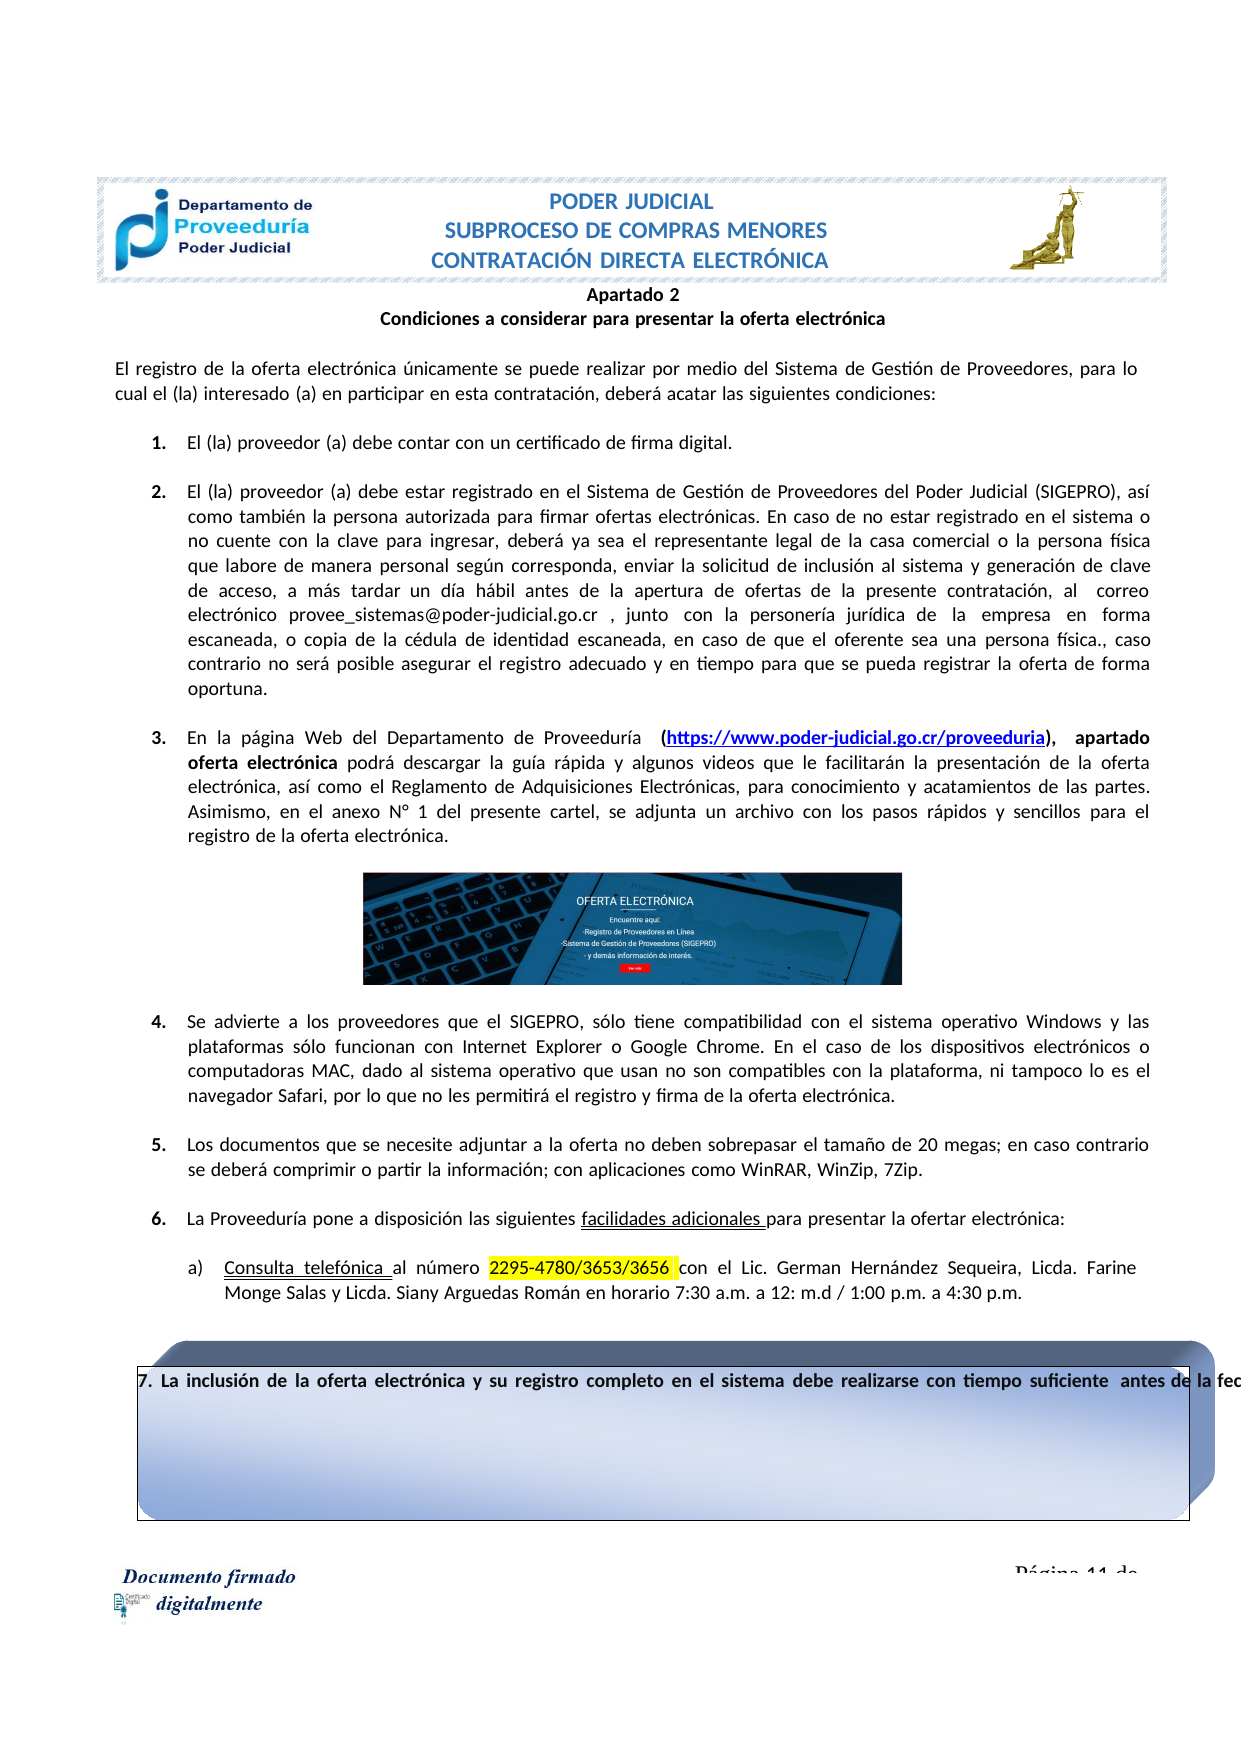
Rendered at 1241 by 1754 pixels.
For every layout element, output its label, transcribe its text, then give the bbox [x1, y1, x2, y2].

text El registro de la oferta electrónica únicamente se puede realizar por medio del Sistema de Gestión de Proveedores, para lo cual el (la) interesado (a) en participar en esta contratación, deberá acatar las siguientes condiciones: [115, 356, 1150, 405]
list Consulta telefónica al número 2295-4780/3653/3656 con el Lic. German Hernández Sequeira, Licda. Farine Monge Salas y Licda. Siany Arguedas Román en horario 7:30 a.m. a 12: m.d / 1:00 p.m. a 4:30 p.m. [188, 1256, 1150, 1304]
text Condiciones a considerar para presentar la oferta electrónica [378, 306, 888, 331]
list En la página Web del Departamento de Proveeduría (https://www.poder-judicial.go.cr/proveeduria), apartado oferta electrónica podrá descargar la guía rápida y algunos videos que le facilitarán la presentación de la oferta electrónica, así como el Reglamento de Adquisiciones Electrónicas, para conocimiento y acatamientos de las partes. Asimismo, en el anexo N° 1 del presente cartel, se adjunta un archivo con los pasos rápidos y sencillos para el registro de la oferta electrónica. [151, 725, 1151, 848]
list El (la) proveedor (a) debe estar registrado en el Sistema de Gestión de Proveedores del Poder Judicial (SIGEPRO), así como también la persona autorizada para firmar ofertas electrónicas. En caso de no estar registrado en el sistema o no cuente con la clave para ingresar, deberá ya sea el representante legal de la casa comercial o la persona física que labore de manera personal según corresponda, enviar la solicitud de inclusión al sistema y generación de clave de acceso, a más tardar un día hábil antes de la apertura de ofertas de la presente contratación, al correo electrónico provee_sistemas@poder-judicial.go.cr , junto con la personería jurídica de la empresa en forma escaneada, o copia de la cédula de identidad escaneada, en caso de que el oferente sea una persona física., caso contrario no será posible asegurar el registro adecuado y en tiempo para que se pueda registrar la oferta de forma oportuna. [151, 479, 1151, 700]
list Se advierte a los proveedores que el SIGEPRO, sólo tiene compatibilidad con el sistema operativo Windows y las plataformas sólo funcionan con Internet Explorer o Google Chrome. En el caso de los dispositivos electrónicos o computadoras MAC, dado al sistema operativo que usan no son compatibles con la plataforma, ni tampoco lo es el navegador Safari, por lo que no les permitirá el registro y firma de la oferta electrónica. [151, 1009, 1151, 1107]
picture [362, 872, 903, 985]
picture [114, 1566, 305, 1625]
picture [97, 177, 1167, 283]
subtitle Apartado 2 [378, 282, 888, 306]
list La Proveeduría pone a disposición las siguientes facilidades adicionales para presentar la ofertar electrónica: [151, 1206, 1209, 1230]
picture [138, 1367, 1189, 1520]
list Los documentos que se necesite adjuntar a la oferta no deben sobrepasar el tamaño de 20 megas; en caso contrario se deberá comprimir o partir la información; con aplicaciones como WinRAR, WinZip, 7Zip. [151, 1132, 1150, 1181]
list El (la) proveedor (a) debe contar con un certificado de firma digital. [151, 430, 1209, 454]
